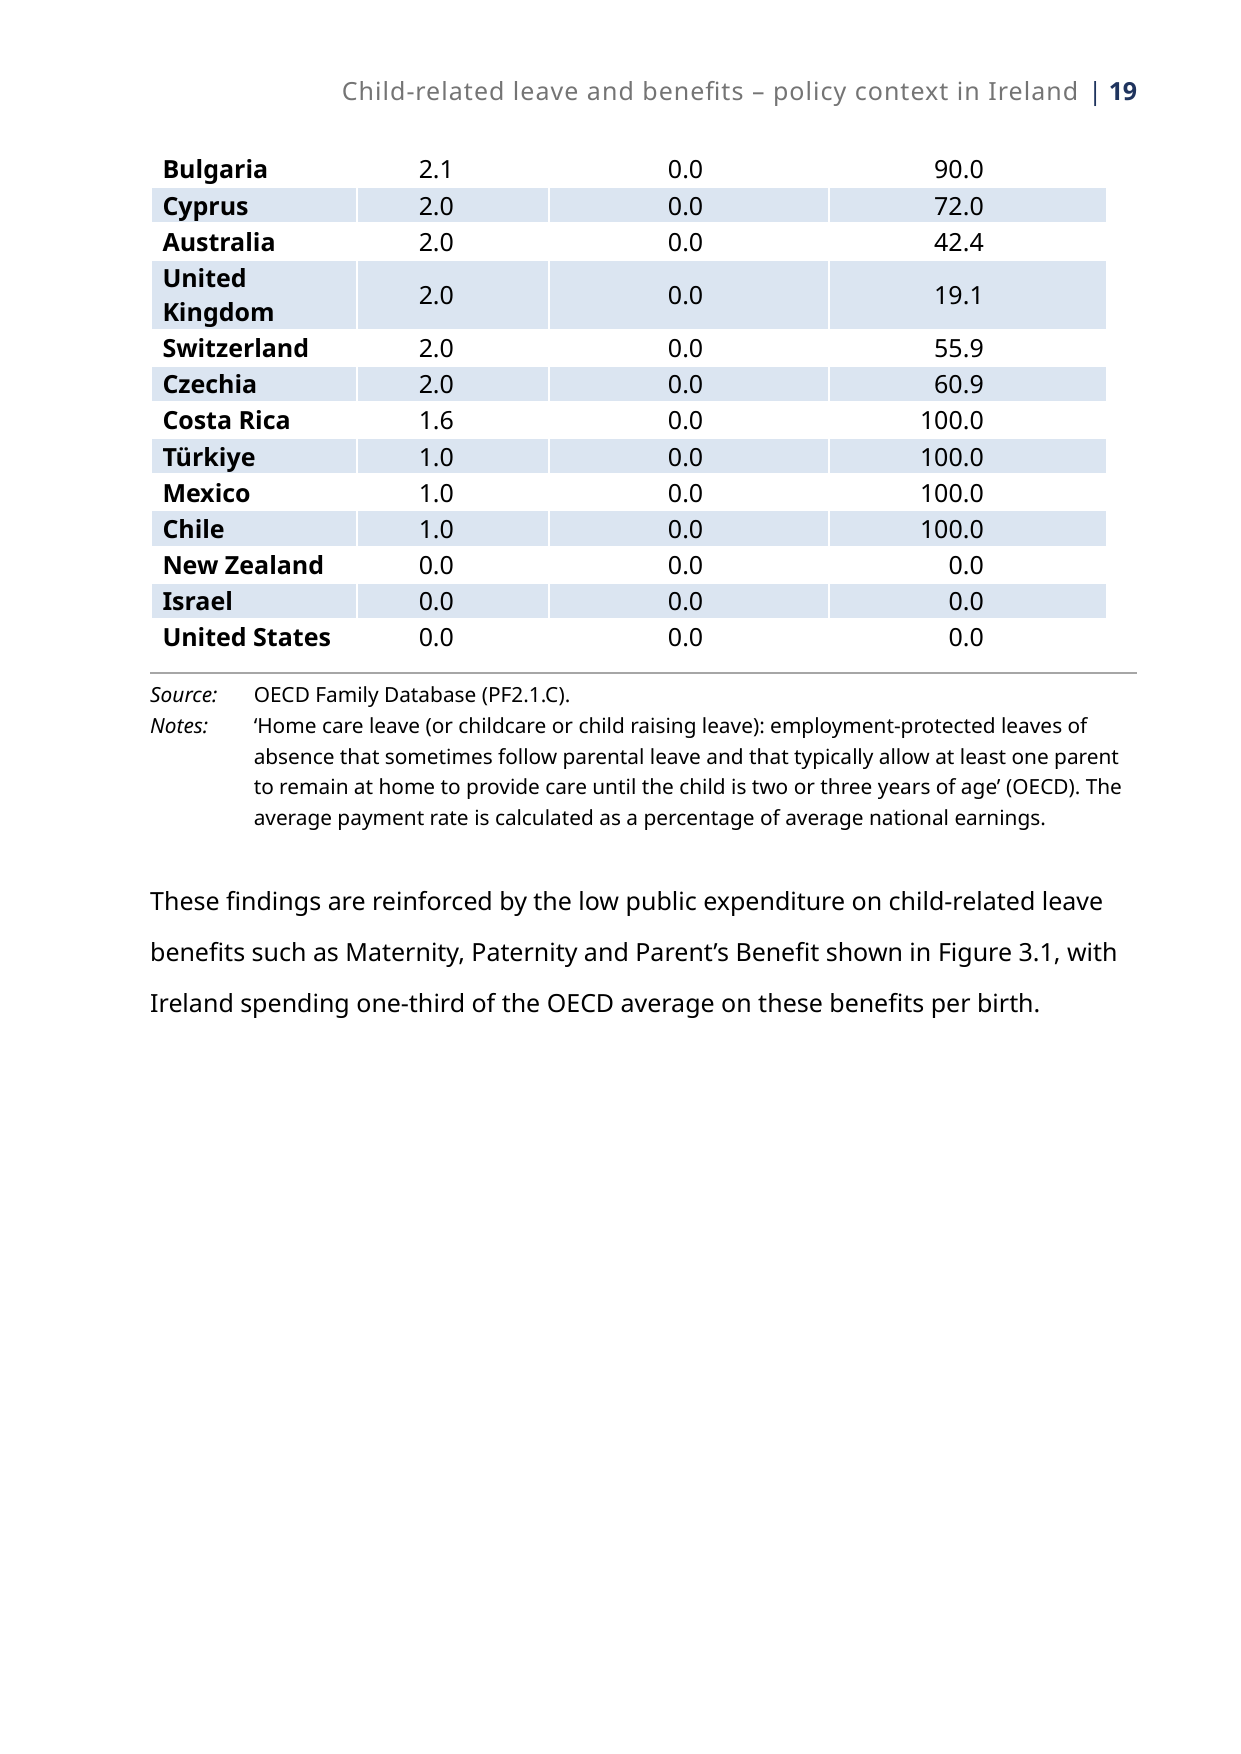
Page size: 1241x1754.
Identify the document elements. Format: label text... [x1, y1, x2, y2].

table_cell 90.0 [830, 152, 1106, 186]
table_cell United States [152, 620, 356, 654]
table_cell 100.0 [830, 511, 1106, 546]
table_cell 100.0 [830, 475, 1106, 509]
table_cell 2.1 [358, 152, 548, 186]
table_cell 2.0 [358, 261, 548, 329]
table_cell Switzerland [152, 331, 356, 365]
table_cell 0.0 [550, 188, 828, 222]
table_cell 2.0 [358, 331, 548, 365]
table_cell 60.9 [830, 367, 1106, 401]
table_cell 1.0 [358, 439, 548, 473]
table_cell Israel [152, 584, 356, 618]
table_cell 0.0 [550, 261, 828, 329]
table_cell 1.0 [358, 475, 548, 509]
table_cell Bulgaria [152, 152, 356, 186]
table_cell 0.0 [550, 403, 828, 437]
text Notes: ‘Home care leave (or childcare or child raising leave): employment-protected leaves of absence that sometimes follow parental leave and that typically allow at least one parent to remain at home to provide care until the child is two or three years of age’ (OECD). The average payment rate is calculated as a percentage of average national earnings. [150, 711, 1137, 832]
table_cell 0.0 [550, 439, 828, 473]
table_cell 0.0 [550, 511, 828, 546]
table_cell 0.0 [830, 620, 1106, 654]
table_cell 72.0 [830, 188, 1106, 222]
table_cell 100.0 [830, 439, 1106, 473]
table_cell 0.0 [830, 548, 1106, 582]
table_cell Türkiye [152, 439, 356, 473]
table_cell 1.0 [358, 511, 548, 546]
table_cell 0.0 [830, 584, 1106, 618]
table_cell 1.6 [358, 403, 548, 437]
table_cell 55.9 [830, 331, 1106, 365]
table_cell 19.1 [830, 261, 1106, 329]
table_cell 0.0 [550, 548, 828, 582]
table_cell Australia [152, 224, 356, 258]
table_cell 0.0 [550, 584, 828, 618]
text These findings are reinforced by the low public expenditure on child-related leave benefits such as Maternity, Paternity and Parent’s Benefit shown in Figure 3.1, with Ireland spending one-third of the OECD average on these benefits per birth. [150, 883, 1137, 1019]
table_cell 2.0 [358, 188, 548, 222]
table_cell 0.0 [358, 584, 548, 618]
table_cell 0.0 [358, 620, 548, 654]
table_cell 0.0 [550, 367, 828, 401]
table_cell United Kingdom [152, 261, 356, 329]
table_cell 0.0 [550, 620, 828, 654]
table_cell 0.0 [550, 224, 828, 258]
table_cell 2.0 [358, 224, 548, 258]
table_cell 2.0 [358, 367, 548, 401]
table_cell 42.4 [830, 224, 1106, 258]
table_cell 0.0 [550, 475, 828, 509]
table_cell Cyprus [152, 188, 356, 222]
table_cell Czechia [152, 367, 356, 401]
table_cell New Zealand [152, 548, 356, 582]
table_cell Chile [152, 511, 356, 546]
text Source: OECD Family Database (PF2.1.C). [150, 681, 1137, 709]
table_cell Mexico [152, 475, 356, 509]
table_cell 100.0 [830, 403, 1106, 437]
table_cell 0.0 [550, 152, 828, 186]
table_cell Costa Rica [152, 403, 356, 437]
table_cell 0.0 [550, 331, 828, 365]
table_cell 0.0 [358, 548, 548, 582]
